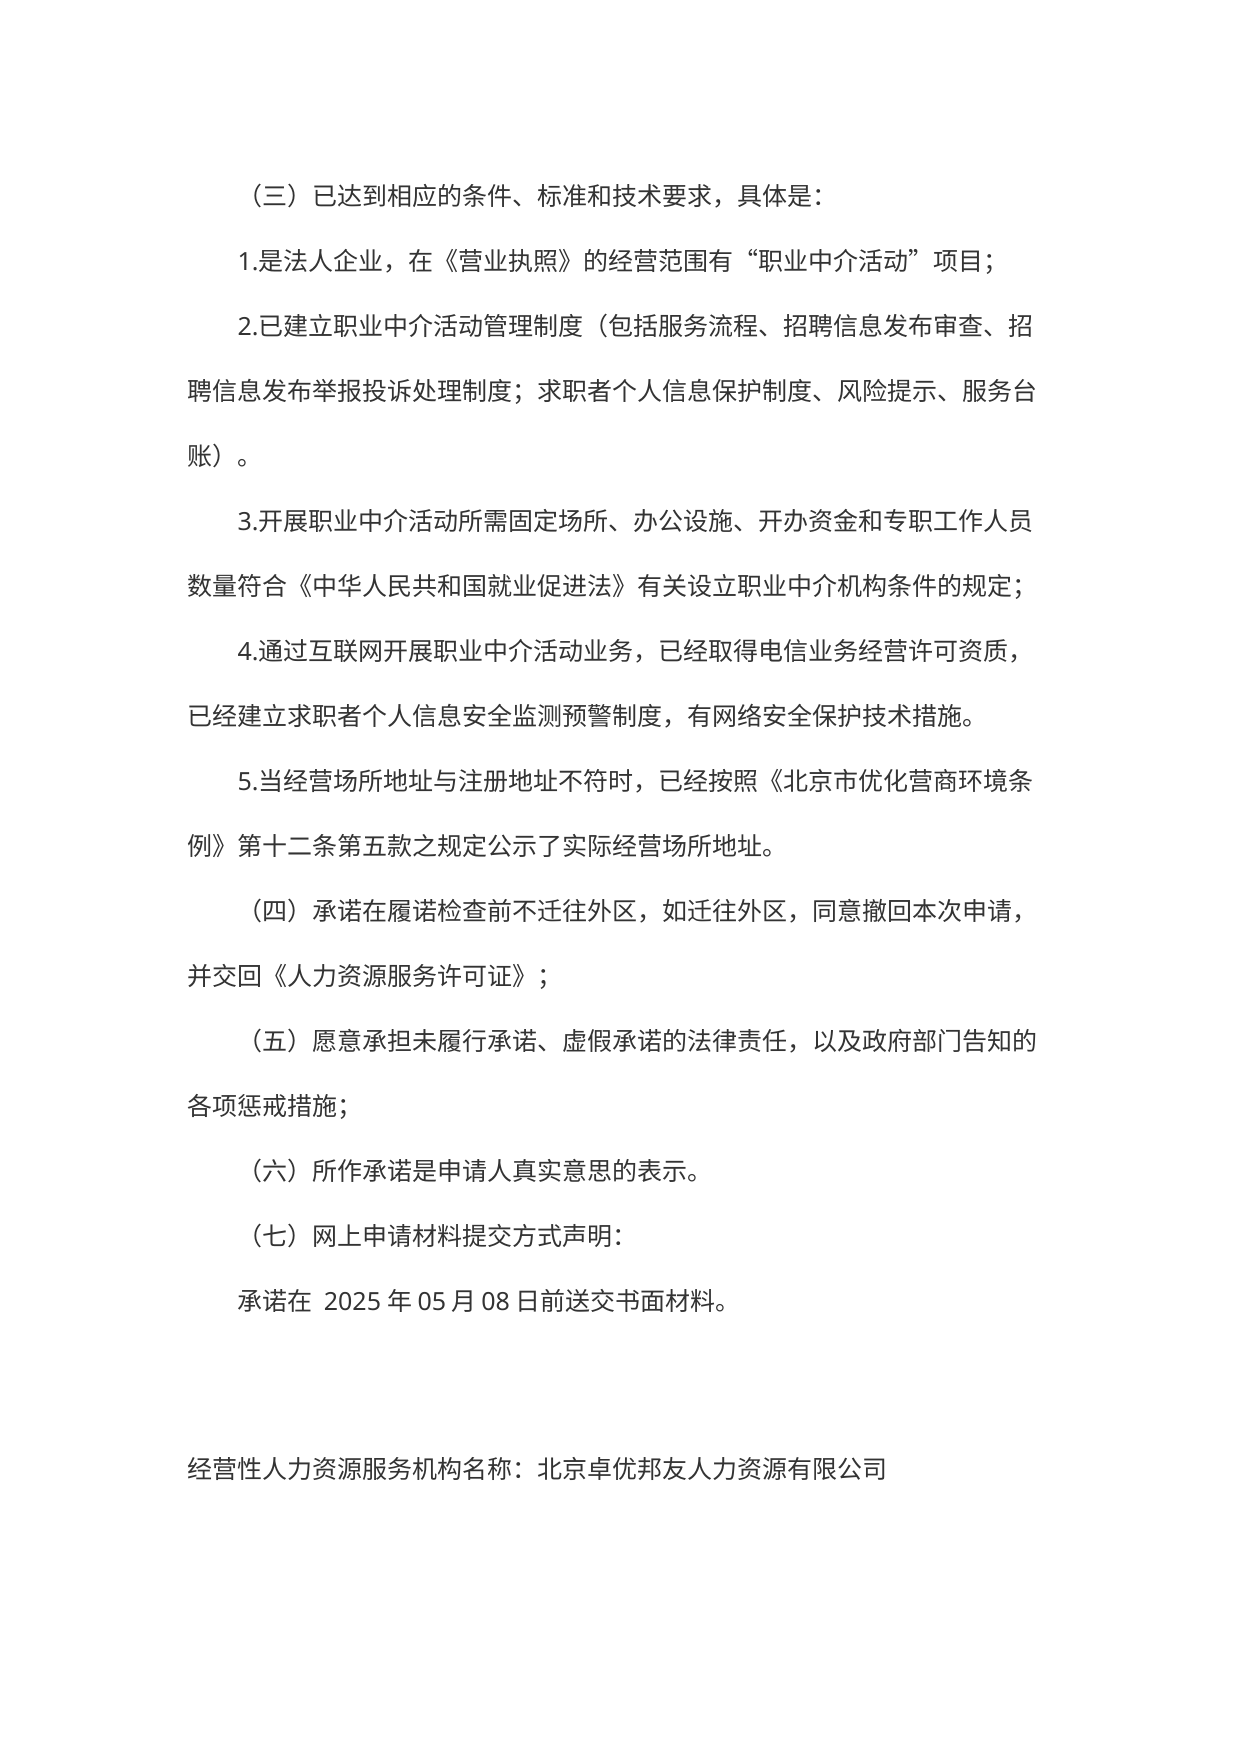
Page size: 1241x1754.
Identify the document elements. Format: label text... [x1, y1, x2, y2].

text 1.是法人企业，在《营业执照》的经营范围有“职业中介活动”项目； [187, 227, 1053, 292]
text （四）承诺在履诺检查前不迁往外区，如迁往外区，同意撤回本次申请，并交回《人力资源服务许可证》； [187, 877, 1053, 1007]
text （七）网上申请材料提交方式声明： [187, 1202, 1053, 1267]
text （五）愿意承担未履行承诺、虚假承诺的法律责任，以及政府部门告知的各项惩戒措施； [187, 1007, 1053, 1137]
text 2.已建立职业中介活动管理制度（包括服务流程、招聘信息发布审查、招聘信息发布举报投诉处理制度；求职者个人信息保护制度、风险提示、服务台账）。 [187, 292, 1053, 487]
text （六）所作承诺是申请人真实意思的表示。 [187, 1137, 1053, 1202]
text 3.开展职业中介活动所需固定场所、办公设施、开办资金和专职工作人员数量符合《中华人民共和国就业促进法》有关设立职业中介机构条件的规定； [187, 487, 1053, 617]
text 4.通过互联网开展职业中介活动业务，已经取得电信业务经营许可资质，已经建立求职者个人信息安全监测预警制度，有网络安全保护技术措施。 [187, 617, 1053, 747]
text 承诺在 2025 年05月08日前送交书面材料。 [187, 1267, 1053, 1332]
text 5.当经营场所地址与注册地址不符时，已经按照《北京市优化营商环境条例》第十二条第五款之规定公示了实际经营场所地址。 [187, 747, 1053, 877]
text （三）已达到相应的条件、标准和技术要求，具体是： [187, 162, 1053, 227]
text 经营性人力资源服务机构名称：北京卓优邦友人力资源有限公司 [187, 1435, 1053, 1500]
